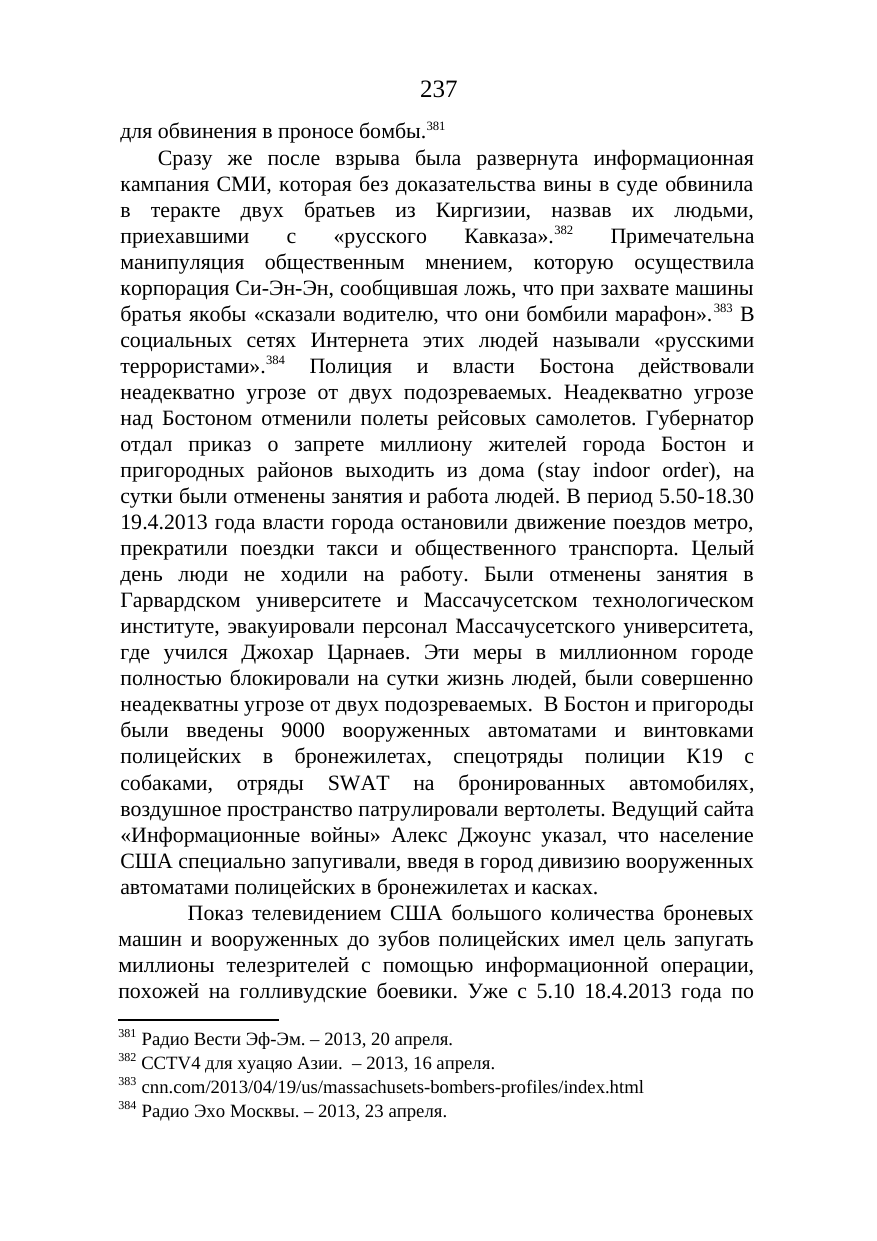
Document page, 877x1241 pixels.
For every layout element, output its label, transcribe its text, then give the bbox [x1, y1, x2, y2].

text Сразу же после взрыва была развернута информационная кампания СМИ, которая без доказательства вины в суде обвинила в теракте двух братьев из Киргизии, назвав их людьми, приехавшими с «русского Кавказа». Примечательна манипуляция общественным мнением, которую осуществила корпорация Си-Эн-Эн, сообщившая ложь, что при захвате машины братья якобы «сказали водителю, что они бомбили марафон». В социальных сетях Интернета этих людей называли «русскими террористами». Полиция и власти Бостона действовали неадекватно угрозе от двух подозреваемых. Неадекватно угрозе над Бостоном отменили полеты рейсовых самолетов. Губернатор отдал приказ о запрете миллиону жителей города Бостон и пригородных районов выходить из дома (stay indoor order), на сутки были отменены занятия и работа людей. В период 5.50-18.30 19.4.2013 года власти города остановили движение поездов метро, прекратили поездки такси и общественного транспорта. Целый день люди не ходили на работу. Были отменены занятия в Гарвардском университете и Массачусетском технологическом институте, эвакуировали персонал Массачусетского университета, где учился Джохар Царнаев. Эти меры в миллионном городе полностью блокировали на сутки жизнь людей, были совершенно неадекватны угрозе от двух подозреваемых. В Бостон и пригороды были введены 9000 вооруженных автоматами и винтовками полицейских в бронежилетах, спецотряды полиции К19 с собаками, отряды SWAT на бронированных автомобилях, воздушное пространство патрулировали вертолеты. Ведущий сайта «Информационные войны» Алекс Джоунс указал, что население США специально запугивали, введя в город дивизию вооруженных автоматами полицейских в бронежилетах и касках. [120, 144, 755, 899]
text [118, 899, 755, 1003]
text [120, 118, 755, 144]
